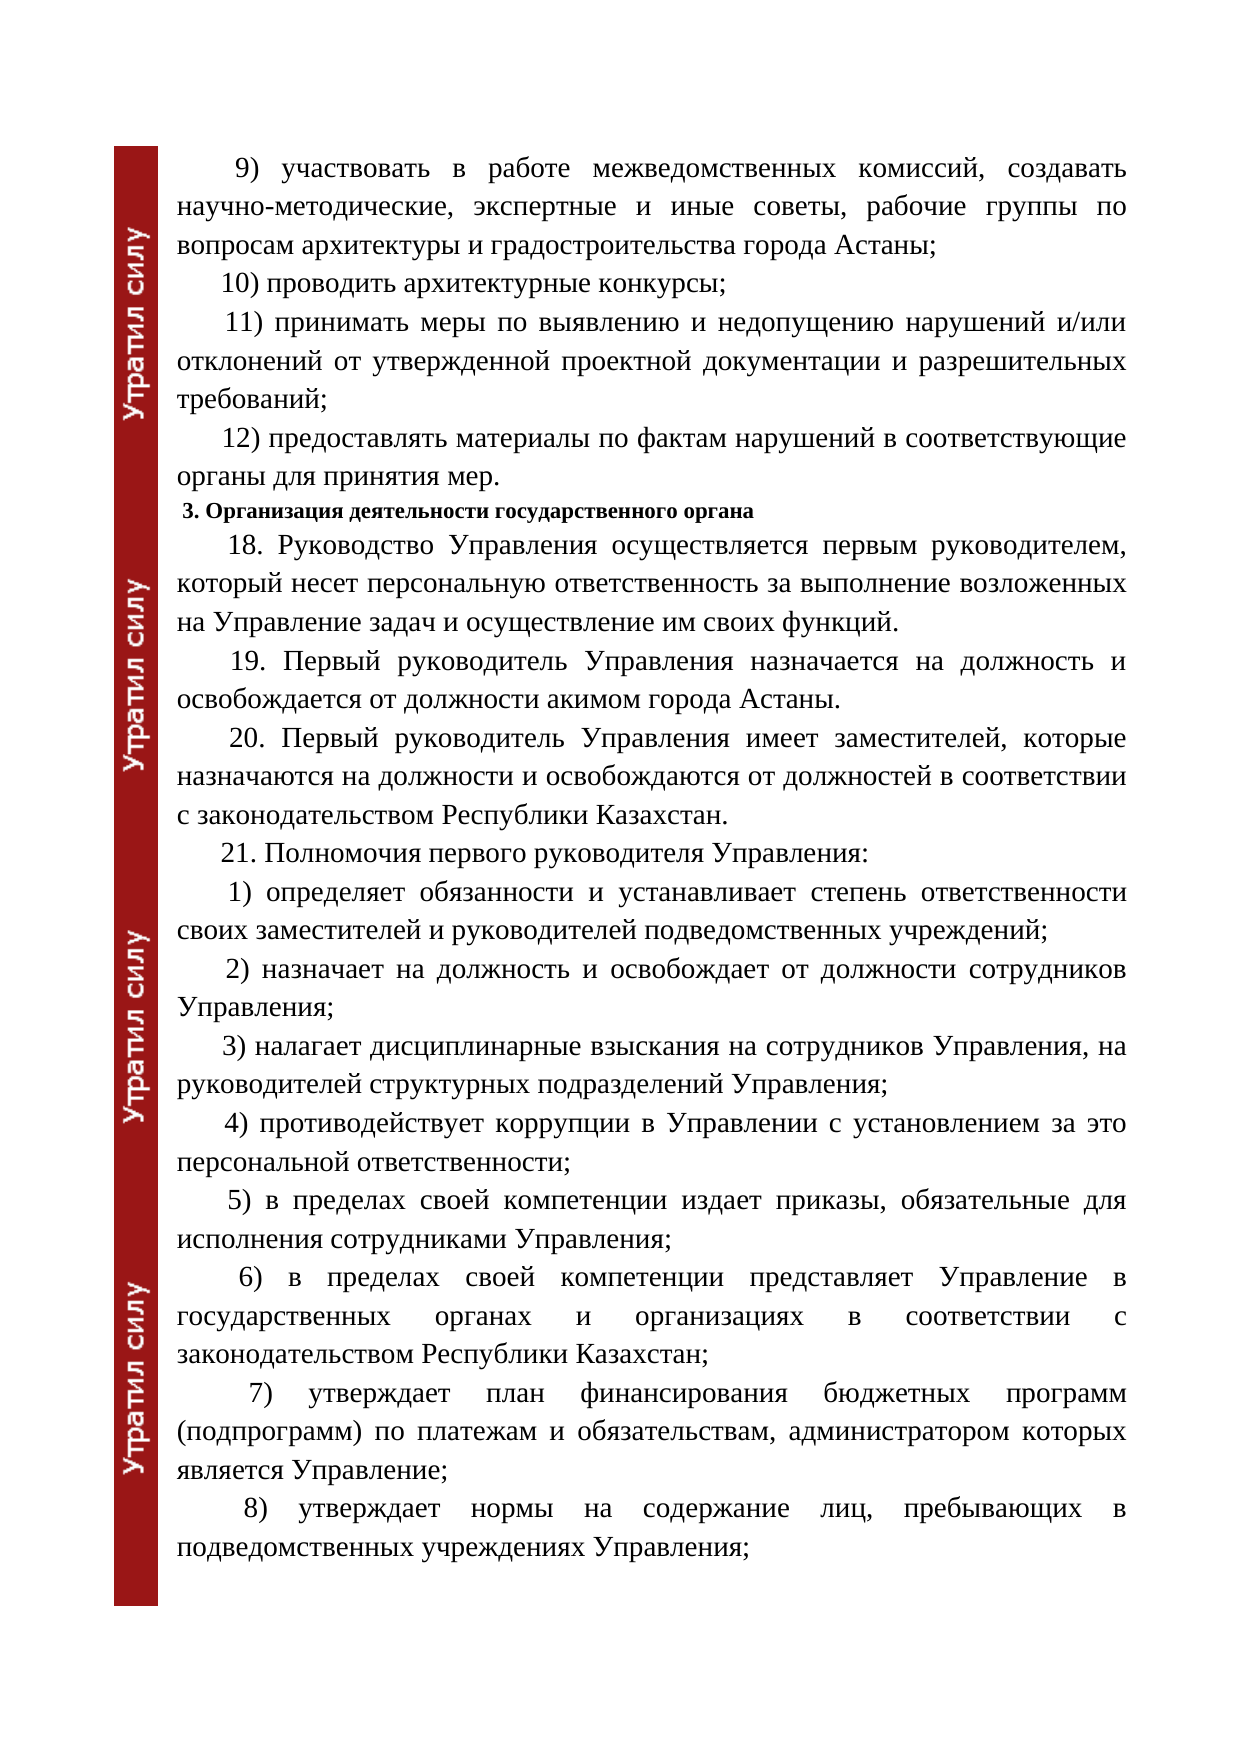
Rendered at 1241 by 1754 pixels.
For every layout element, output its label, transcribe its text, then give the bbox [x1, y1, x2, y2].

picture [114, 869, 158, 874]
text 5) в пределах своей компетенции издает приказы, обязательные для исполнения сотрудниками Управления; [112, 1182, 1128, 1254]
text 4) противодействует коррупции в Управлении с установлением за это персональной ответственности; [112, 1105, 1128, 1177]
text 3. Организация деятельности государственного органа [112, 497, 1128, 523]
picture [114, 1177, 158, 1182]
text 1) определяет обязанности и устанавливает степень ответственности своих заместителей и руководителей подведомственных учреждений; [112, 874, 1128, 946]
picture [114, 1254, 158, 1259]
picture [114, 146, 158, 150]
text 3) налагает дисциплинарные взыскания на сотрудников Управления, на руководителей структурных подразделений Управления; [112, 1028, 1128, 1100]
picture [114, 1100, 158, 1105]
text 18. Руководство Управления осуществляется первым руководителем, который несет персональную ответственность за выполнение возложенных на Управление задач и осуществление им своих функций. [112, 527, 1128, 638]
text 9) участвовать в работе межведомственных комиссий, создавать научно-методические, экспертные и иные советы, рабочие группы по вопросам архитектуры и градостроительства города Астаны; [112, 150, 1128, 261]
text 7) утверждает план финансирования бюджетных программ (подпрограмм) по платежам и обязательствам, администратором которых является Управление; [112, 1375, 1128, 1486]
picture [114, 638, 158, 643]
picture [114, 1486, 158, 1491]
picture [114, 1563, 158, 1606]
picture [114, 830, 158, 835]
text 8) утверждает нормы на содержание лиц, пребывающих в подведомственных учреждениях Управления; [112, 1491, 1128, 1563]
text 21. Полномочия первого руководителя Управления: [112, 835, 1128, 869]
picture [114, 523, 158, 527]
text 2) назначает на должность и освобождает от должности сотрудников Управления; [112, 951, 1128, 1023]
text 11) принимать меры по выявлению и недопущению нарушений и/или отклонений от утвержденной проектной документации и разрешительных требований; [112, 304, 1128, 415]
picture [114, 1370, 158, 1375]
text 6) в пределах своей компетенции представляет Управление в государственных органах и организациях в соответствии с законодательством Республики Казахстан; [112, 1259, 1128, 1370]
picture [114, 715, 158, 720]
text 12) предоставлять материалы по фактам нарушений в соответствующие органы для принятия мер. [112, 420, 1128, 492]
picture [114, 261, 158, 266]
picture [114, 492, 158, 497]
text 19. Первый руководитель Управления назначается на должность и освобождается от должности акимом города Астаны. [112, 643, 1128, 715]
text 20. Первый руководитель Управления имеет заместителей, которые назначаются на должности и освобождаются от должностей в соответствии с законодательством Республики Казахстан. [112, 720, 1128, 830]
picture [114, 1023, 158, 1028]
text 10) проводить архитектурные конкурсы; [112, 266, 1128, 299]
picture [114, 299, 158, 304]
picture [114, 946, 158, 951]
picture [114, 415, 158, 420]
